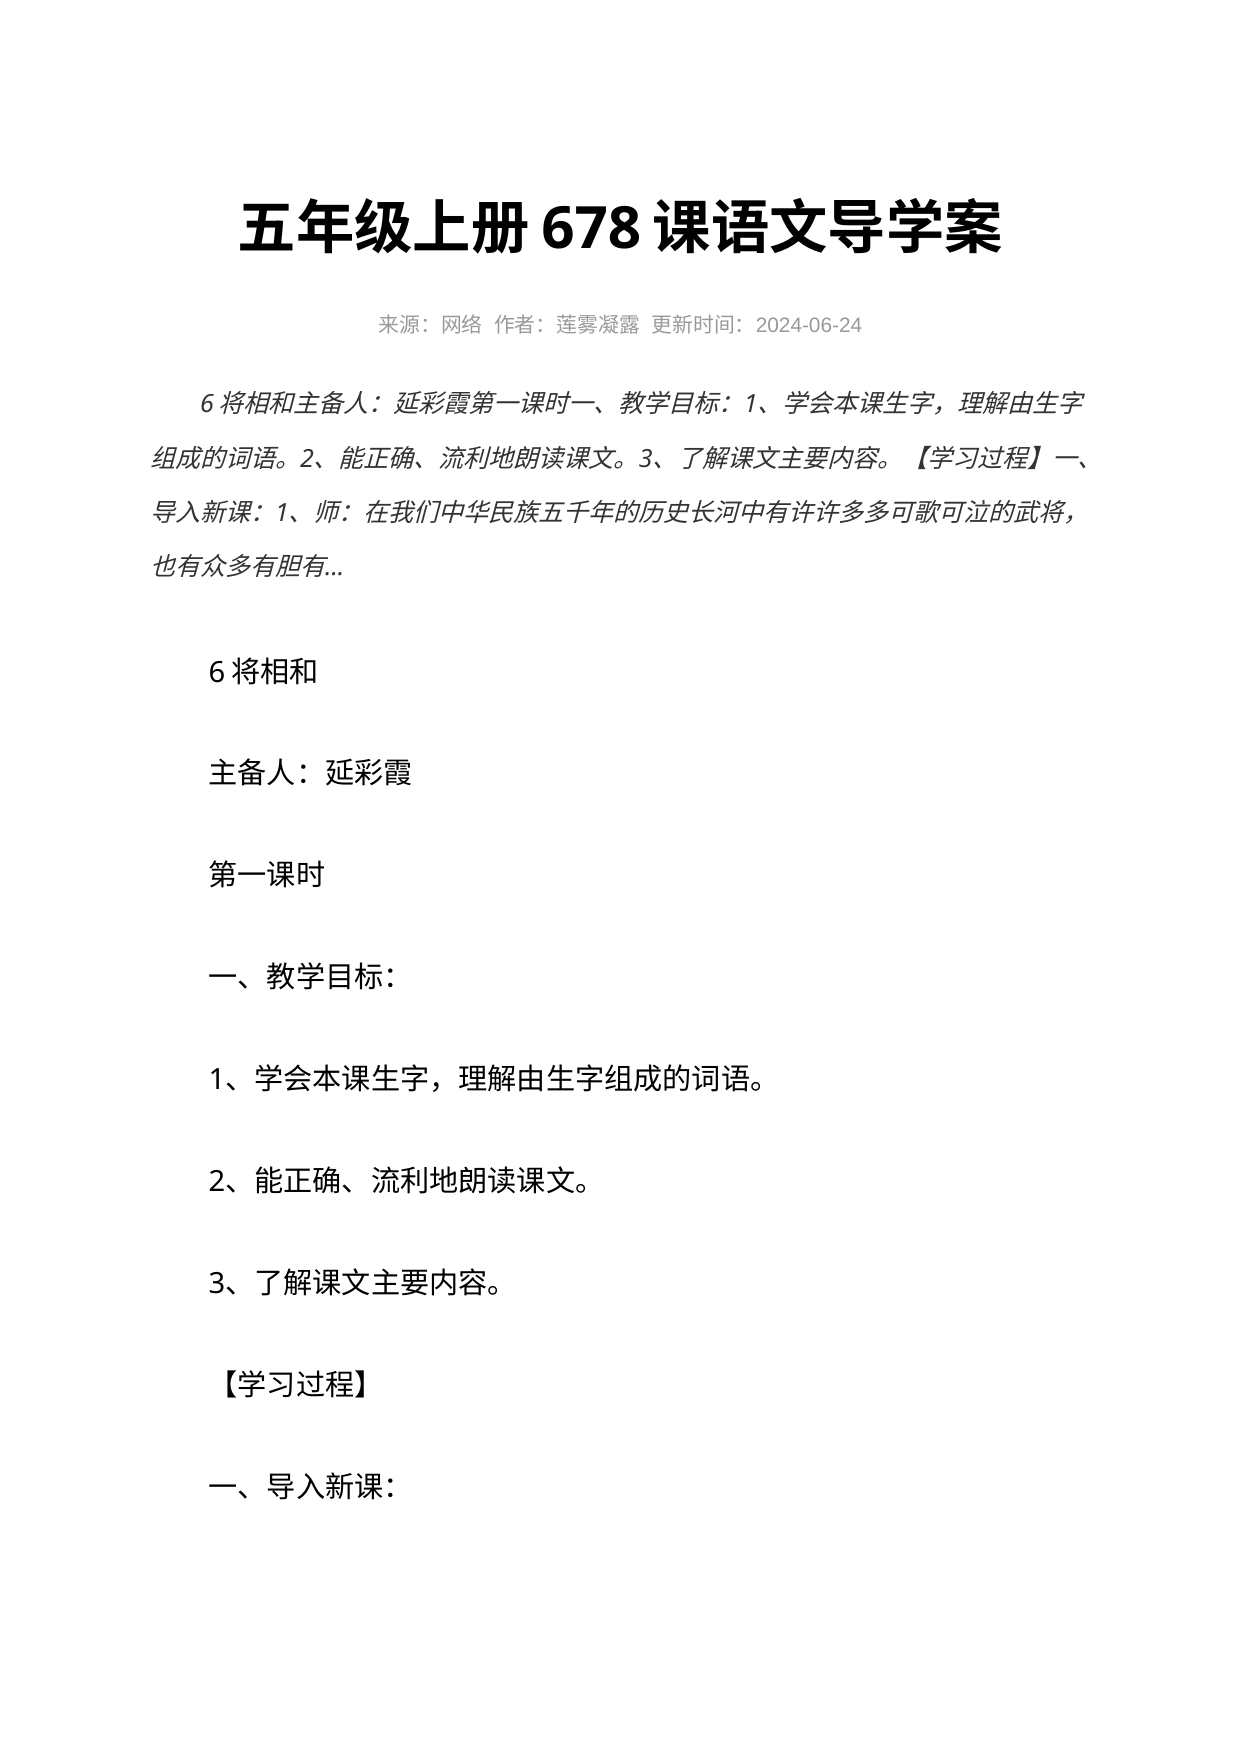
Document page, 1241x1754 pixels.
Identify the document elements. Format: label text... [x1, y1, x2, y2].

text 6将相和主备人：延彩霞第一课时一、教学目标：1、学会本课生字，理解由生字组成的词语。2、能正确、流利地朗读课文。3、了解课文主要内容。【学习过程】一、导入新课：1、师：在我们中华民族五千年的历史长河中有许许多多可歌可泣的武将，也有众多有胆有... [150, 384, 1090, 583]
text 第一课时 [150, 852, 1090, 894]
text 3、了解课文主要内容。 [150, 1259, 1090, 1302]
text 主备人：延彩霞 [150, 750, 1090, 792]
subtitle 五年级上册678课语文导学案 [150, 181, 1090, 266]
text 6将相和 [150, 648, 1090, 691]
text 一、教学目标： [150, 954, 1090, 996]
text 1、学会本课生字，理解由生字组成的词语。 [150, 1055, 1090, 1098]
text 一、导入新课： [150, 1463, 1090, 1505]
text 【学习过程】 [150, 1361, 1090, 1404]
text 2、能正确、流利地朗读课文。 [150, 1157, 1090, 1200]
text 来源：网络 作者：莲雾凝露 更新时间：2024-06-24 [150, 313, 1090, 337]
